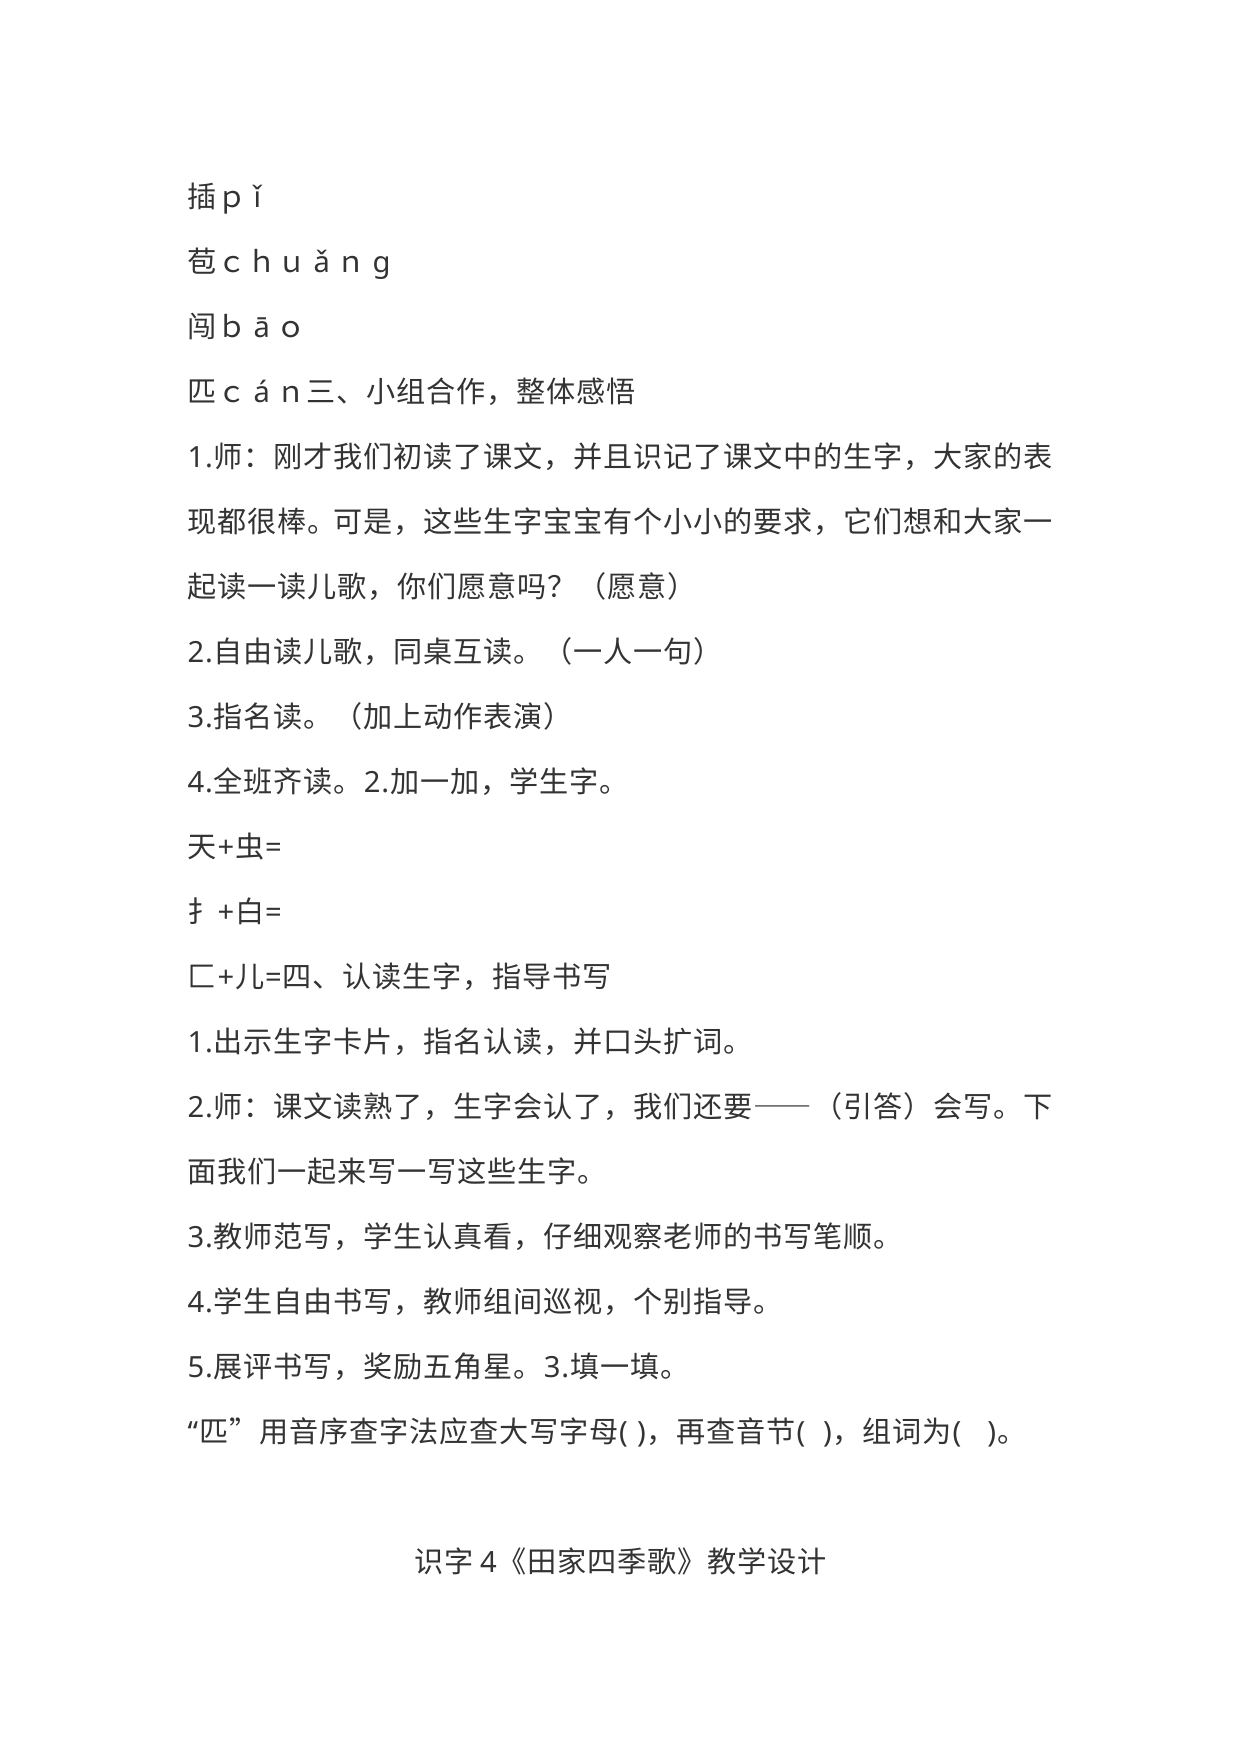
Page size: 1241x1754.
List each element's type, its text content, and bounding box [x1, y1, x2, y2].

text 苞ｃｈｕǎｎɡ [187, 617, 1053, 682]
text 3.指名读。（加上动作表演） [187, 1072, 1053, 1137]
text 天+虫= [187, 1202, 1053, 1267]
text 扌+白= [187, 1267, 1053, 1332]
text 插ｐǐ [187, 552, 1053, 617]
text 闯ｂāｏ [187, 682, 1053, 747]
text 蚕ｃｈā [187, 487, 1053, 552]
text 2.自由读儿歌，同桌互读。（一人一句） [187, 1007, 1053, 1072]
text 匚+儿=四、认读生字，指导书写 [187, 1332, 1053, 1397]
text 1.出示生字卡片，指名认读，并口头扩词。 [187, 1397, 1053, 1462]
text 4.全班齐读。2.加一加，学生字。 [187, 1137, 1053, 1202]
text 2.师：课文读熟了，生字会认了，我们还要——（引答）会写。下面我们一起来写一写这些生字。 [187, 1462, 1053, 1592]
text 匹ｃáｎ三、小组合作，整体感悟 [187, 747, 1053, 812]
text 3.同桌或四人一组互相认读，正音。 [187, 292, 1053, 357]
text 1.师：刚才我们初读了课文，并且识记了课文中的生字，大家的表现都很棒。可是，这些生字宝宝有个小小的要求，它们想和大家一起读一读儿歌，你们愿意吗？（愿意） [187, 812, 1053, 1007]
text 4.出示生字卡片，指名认读，开火车读。 [187, 357, 1053, 422]
text 2.边读边圈出课文中的生字，多读几遍。不会读的请同学帮助或向老师请教。 [187, 162, 1053, 292]
text 5.做游戏：摘苹果。巩固识记。1.认一认，连一连。 [187, 422, 1053, 487]
